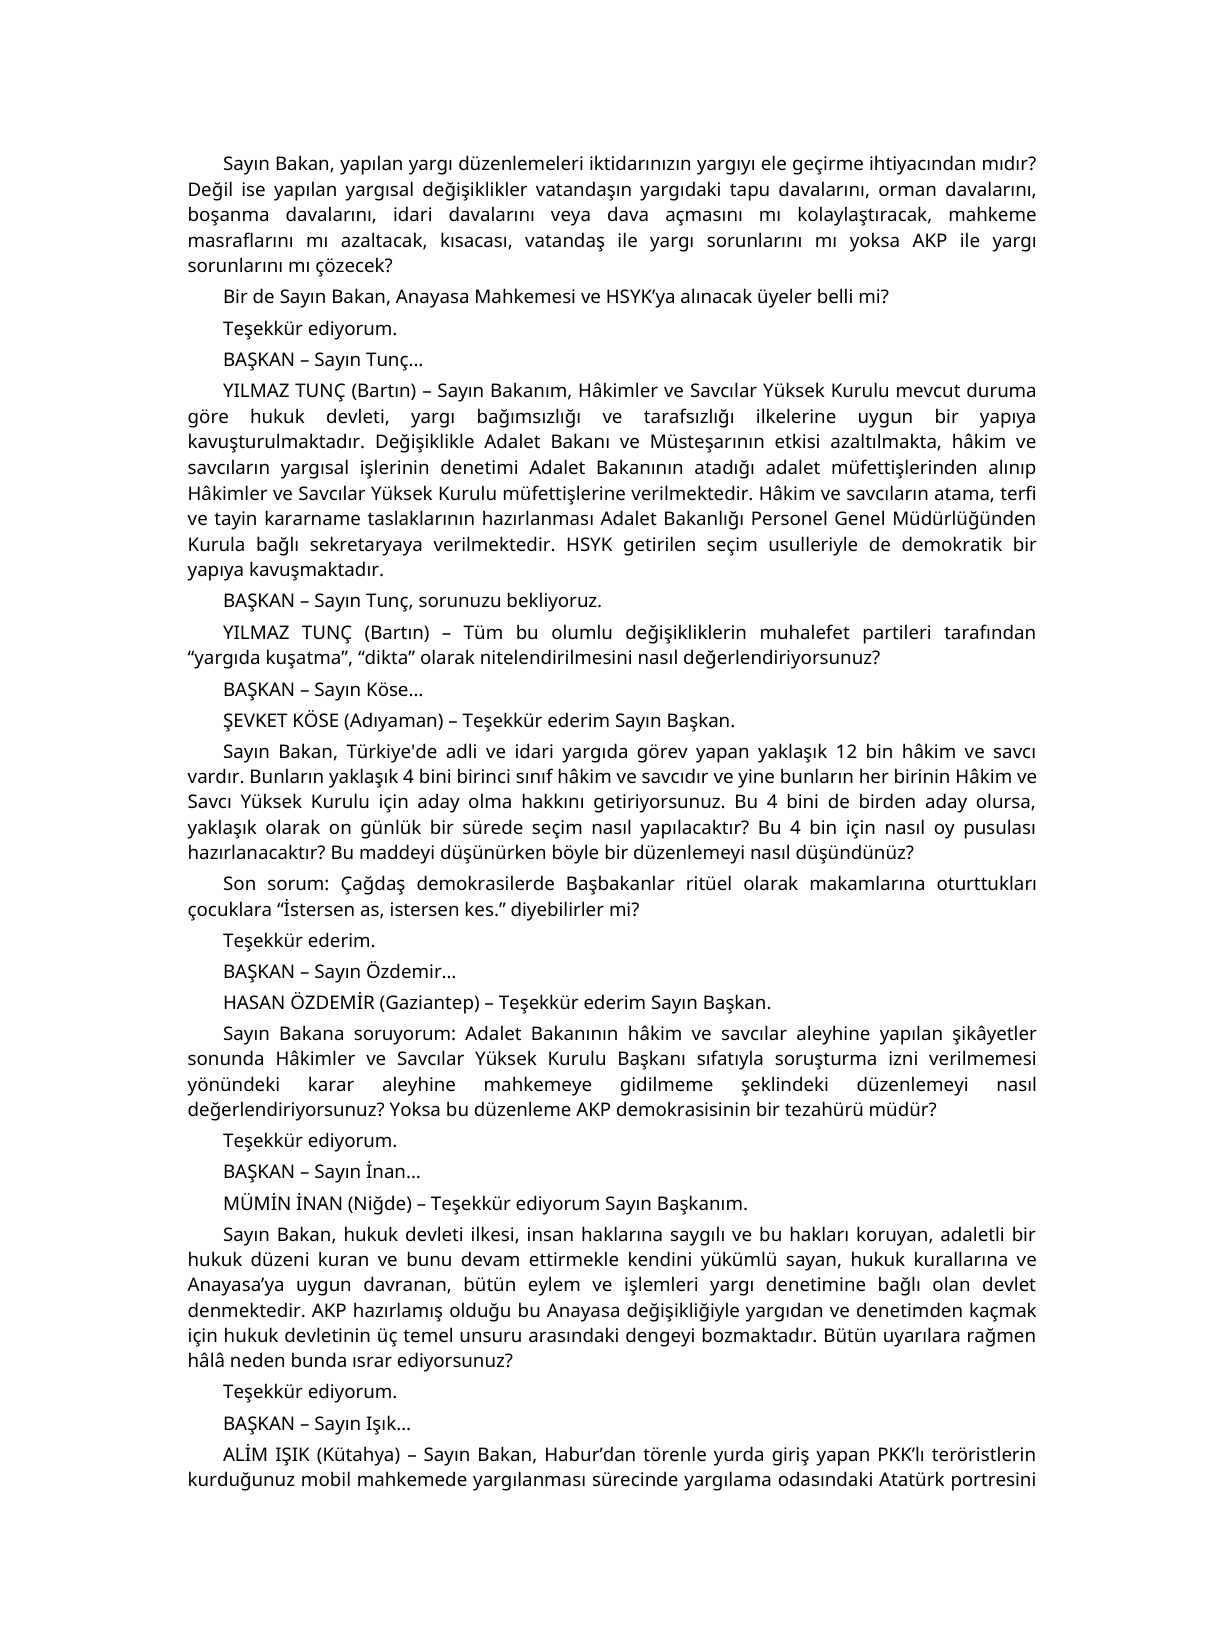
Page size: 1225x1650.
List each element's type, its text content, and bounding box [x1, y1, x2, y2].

text HASAN ÖZDEMİR (Gaziantep) – Teşekkür ederim Sayın Başkan. [187, 989, 1037, 1014]
text BAŞKAN – Sayın İnan… [187, 1158, 1037, 1184]
text MÜMİN İNAN (Niğde) – Teşekkür ediyorum Sayın Başkanım. [187, 1190, 1037, 1215]
text BAŞKAN – Sayın Tunç, sorunuzu bekliyoruz. [187, 587, 1037, 613]
text BAŞKAN – Sayın Özdemir… [187, 958, 1037, 983]
text ŞEVKET KÖSE (Adıyaman) – Teşekkür ederim Sayın Başkan. [187, 707, 1037, 732]
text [187, 1441, 1037, 1491]
text Sayın Bakana soruyorum: Adalet Bakanının hâkim ve savcılar aleyhine yapılan şikâyetler sonunda Hâkimler ve Savcılar Yüksek Kurulu Başkanı sıfatıyla soruşturma izni verilmemesi yönündeki karar aleyhine mahkemeye gidilmeme şeklindeki düzenlemeyi nasıl değerlendiriyorsunuz? Yoksa bu düzenleme AKP demokrasisinin bir tezahürü müdür? [187, 1020, 1037, 1122]
text BAŞKAN – Sayın Tunç… [187, 346, 1037, 372]
text YILMAZ TUNÇ (Bartın) – Sayın Bakanım, Hâkimler ve Savcılar Yüksek Kurulu mevcut duruma göre hukuk devleti, yargı bağımsızlığı ve tarafsızlığı ilkelerine uygun bir yapıya kavuşturulmaktadır. Değişiklikle Adalet Bakanı ve Müsteşarının etkisi azaltılmakta, hâkim ve savcıların yargısal işlerinin denetimi Adalet Bakanının atadığı adalet müfettişlerinden alınıp Hâkimler ve Savcılar Yüksek Kurulu müfettişlerine verilmektedir. Hâkim ve savcıların atama, terfi ve tayin kararname taslaklarının hazırlanması Adalet Bakanlığı Personel Genel Müdürlüğünden Kurula bağlı sekretaryaya verilmektedir. HSYK getirilen seçim usulleriyle de demokratik bir yapıya kavuşmaktadır. [187, 377, 1037, 582]
text Teşekkür ediyorum. [187, 1127, 1037, 1153]
text Teşekkür ederim. [187, 927, 1037, 952]
text Teşekkür ediyorum. [187, 1378, 1037, 1404]
text BAŞKAN – Sayın Işık… [187, 1410, 1037, 1435]
text Sayın Bakan, yapılan yargı düzenlemeleri iktidarınızın yargıyı ele geçirme ihtiyacından mıdır? Değil ise yapılan yargısal değişiklikler vatandaşın yargıdaki tapu davalarını, orman davalarını, boşanma davalarını, idari davalarını veya dava açmasını mı kolaylaştıracak, mahkeme masraflarını mı azaltacak, kısacası, vatandaş ile yargı sorunlarını mı yoksa AKP ile yargı sorunlarını mı çözecek? [187, 150, 1037, 278]
text Teşekkür ediyorum. [187, 315, 1037, 340]
text Son sorum: Çağdaş demokrasilerde Başbakanlar ritüel olarak makamlarına oturttukları çocuklara “İstersen as, istersen kes.” diyebilirler mi? [187, 870, 1037, 921]
text Sayın Bakan, Türkiye'de adli ve idari yargıda görev yapan yaklaşık 12 bin hâkim ve savcı vardır. Bunların yaklaşık 4 bini birinci sınıf hâkim ve savcıdır ve yine bunların her birinin Hâkim ve Savcı Yüksek Kurulu için aday olma hakkını getiriyorsunuz. Bu 4 bini de birden aday olursa, yaklaşık olarak on günlük bir sürede seçim nasıl yapılacaktır? Bu 4 bin için nasıl oy pusulası hazırlanacaktır? Bu maddeyi düşünürken böyle bir düzenlemeyi nasıl düşündünüz? [187, 738, 1037, 864]
text Sayın Bakan, hukuk devleti ilkesi, insan haklarına saygılı ve bu hakları koruyan, adaletli bir hukuk düzeni kuran ve bunu devam ettirmekle kendini yükümlü sayan, hukuk kurallarına ve Anayasa’ya uygun davranan, bütün eylem ve işlemleri yargı denetimine bağlı olan devlet denmektedir. AKP hazırlamış olduğu bu Anayasa değişikliğiyle yargıdan ve denetimden kaçmak için hukuk devletinin üç temel unsuru arasındaki dengeyi bozmaktadır. Bütün uyarılara rağmen hâlâ neden bunda ısrar ediyorsunuz? [187, 1221, 1037, 1373]
text Bir de Sayın Bakan, Anayasa Mahkemesi ve HSYK’ya alınacak üyeler belli mi? [187, 283, 1037, 309]
text YILMAZ TUNÇ (Bartın) – Tüm bu olumlu değişikliklerin muhalefet partileri tarafından “yargıda kuşatma”, “dikta” olarak nitelendirilmesini nasıl değerlendiriyorsunuz? [187, 619, 1037, 670]
text BAŞKAN – Sayın Köse… [187, 676, 1037, 701]
